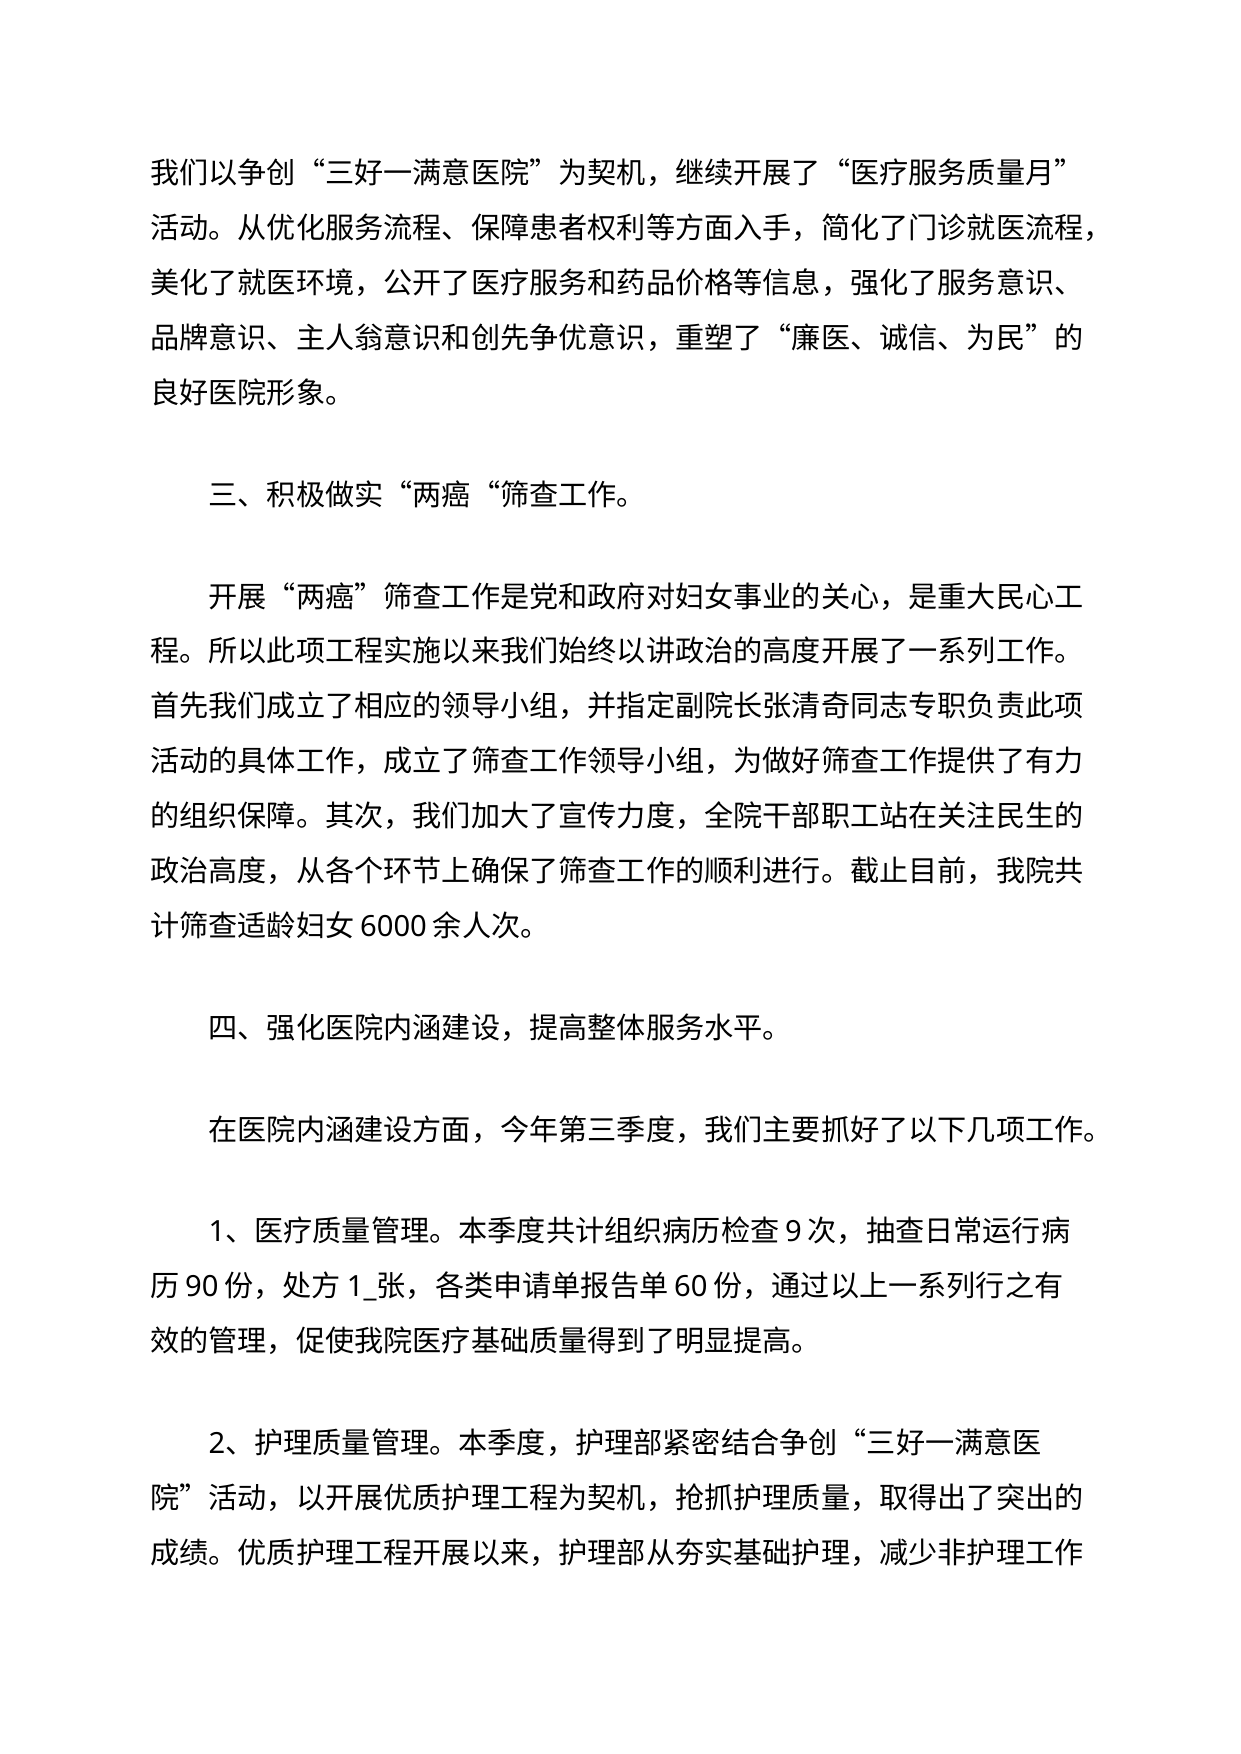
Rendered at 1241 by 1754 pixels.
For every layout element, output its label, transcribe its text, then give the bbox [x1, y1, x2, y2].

text 1、医疗质量管理。本季度共计组织病历检查9次，抽查日常运行病历90份，处方1_张，各类申请单报告单60份，通过以上一系列行之有效的管理，促使我院医疗基础质量得到了明显提高。 [150, 1208, 1090, 1360]
text 三、积极做实“两癌“筛查工作。 [150, 471, 1090, 514]
text 在医院内涵建设方面，今年第三季度，我们主要抓好了以下几项工作。 [150, 1106, 1090, 1148]
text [150, 150, 1090, 412]
text 开展“两癌”筛查工作是党和政府对妇女事业的关心，是重大民心工程。所以此项工程实施以来我们始终以讲政治的高度开展了一系列工作。首先我们成立了相应的领导小组，并指定副院长张清奇同志专职负责此项活动的具体工作，成立了筛查工作领导小组，为做好筛查工作提供了有力的组织保障。其次，我们加大了宣传力度，全院干部职工站在关注民生的政治高度，从各个环节上确保了筛查工作的顺利进行。截止目前，我院共计筛查适龄妇女6000余人次。 [150, 573, 1090, 945]
text 四、强化医院内涵建设，提高整体服务水平。 [150, 1004, 1090, 1047]
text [150, 1420, 1090, 1572]
